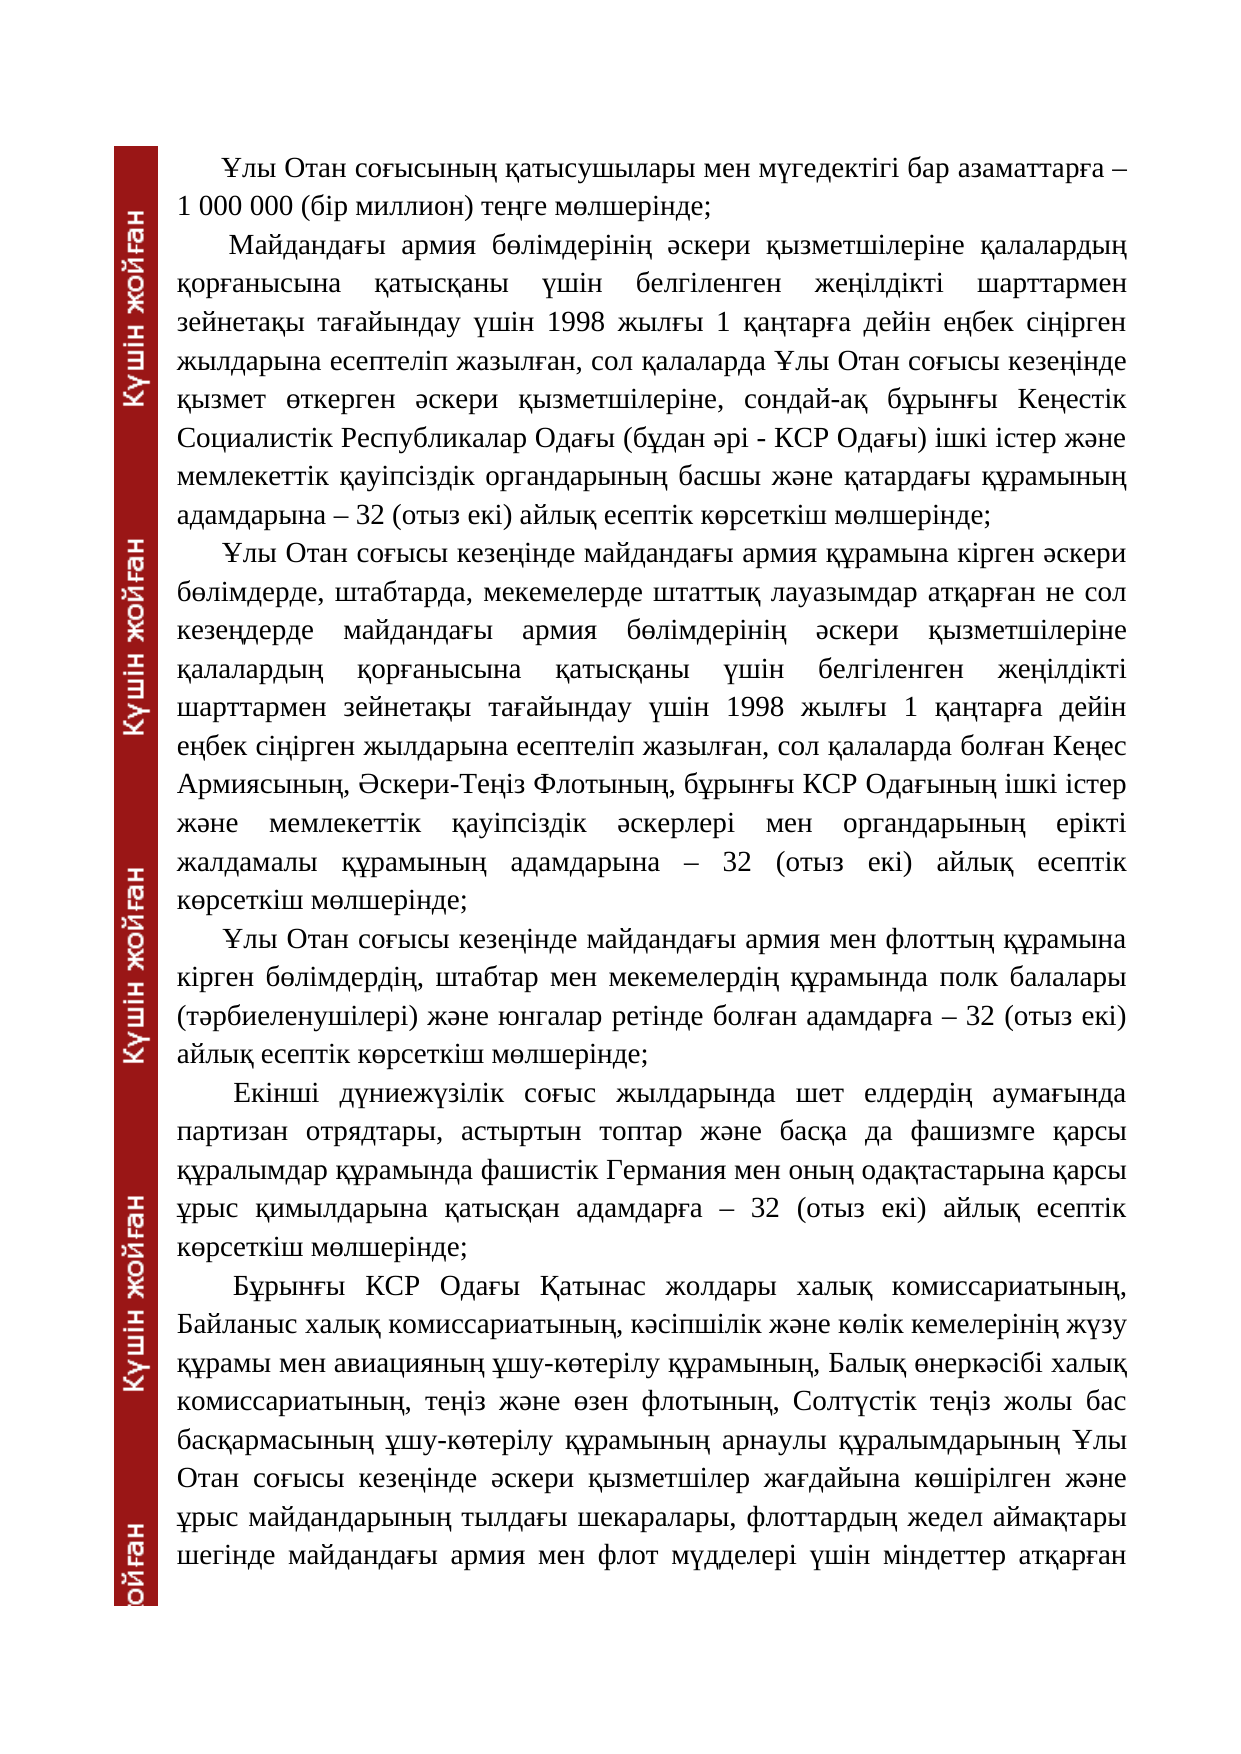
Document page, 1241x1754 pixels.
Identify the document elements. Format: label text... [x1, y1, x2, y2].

text Ұлы Отан соғысы кезеңінде майдандағы армия құрамына кiрген әскери бөлiмдерде, штабтарда, мекемелерде штаттық лауазымдар атқарған не сол кезеңдерде майдандағы армия бөлiмдерiнің әскери қызметшілеріне қалалардың қорғанысына қатысқаны үшін белгiленген жеңiлдiкті шарттармен зейнетақы тағайындау үшiн 1998 жылғы 1 қаңтарға дейiн еңбек сіңірген жылдарына есептеліп жазылған, сол қалаларда болған Кеңес Армиясының, Әскери-Теңiз Флотының, бұрынғы КСР Одағының iшкi iстер және мемлекеттiк қауiпсiздiк әскерлерi мен органдарының еріктi жалдамалы құрамының адамдарына – 32 (отыз екі) айлық есептік көрсеткіш мөлшерінде; [112, 535, 1128, 916]
picture [114, 1571, 158, 1606]
text Екiншi дүниежүзiлiк соғыс жылдарында шет елдердiң аумағында партизан отрядтары, астыртын топтар және басқа да фашизмге қарсы құралымдар құрамында фашистiк Германия мен оның одақтастарына қарсы ұрыс қимылдарына қатысқан адамдарға – 32 (отыз екі) айлық есептік көрсеткіш мөлшерінде; [112, 1075, 1128, 1263]
text Майдандағы армия бөлімдерінің әскери қызметшілеріне қалалардың қорғанысына қатысқаны үшін белгіленген жеңілдікті шарттармен зейнетақы тағайындау үшiн 1998 жылғы 1 қаңтарға дейiн еңбек сіңірген жылдарына есептеліп жазылған, сол қалаларда Ұлы Отан соғысы кезеңінде қызмет өткерген әскери қызметшілеріне, сондай-ақ бұрынғы Кеңестік Социалистік Республикалар Одағы (бұдан әрі - КСР Одағы) ішкі істер және мемлекеттік қауіпсіздік органдарының басшы және қатардағы құрамының адамдарына – 32 (отыз екі) айлық есептік көрсеткіш мөлшерінде; [112, 227, 1128, 530]
picture [114, 1070, 158, 1075]
text Ұлы Отан соғысы кезеңiнде майдандағы армия мен флоттың құрамына кiрген бөлiмдердiң, штабтар мен мекемелердiң құрамында полк балалары (тәрбиеленушiлерi) және юнгалар ретiнде болған адамдарға – 32 (отыз екі) айлық есептік көрсеткіш мөлшерінде; [112, 921, 1128, 1070]
picture [114, 1263, 158, 1268]
picture [114, 222, 158, 227]
picture [114, 530, 158, 535]
picture [114, 146, 158, 150]
picture [114, 916, 158, 921]
text Ұлы Отан соғысының қатысушылары мен мүгедектігі бар азаматтарға – 1 000 000 (бір миллион) теңге мөлшерінде; [112, 150, 1128, 222]
